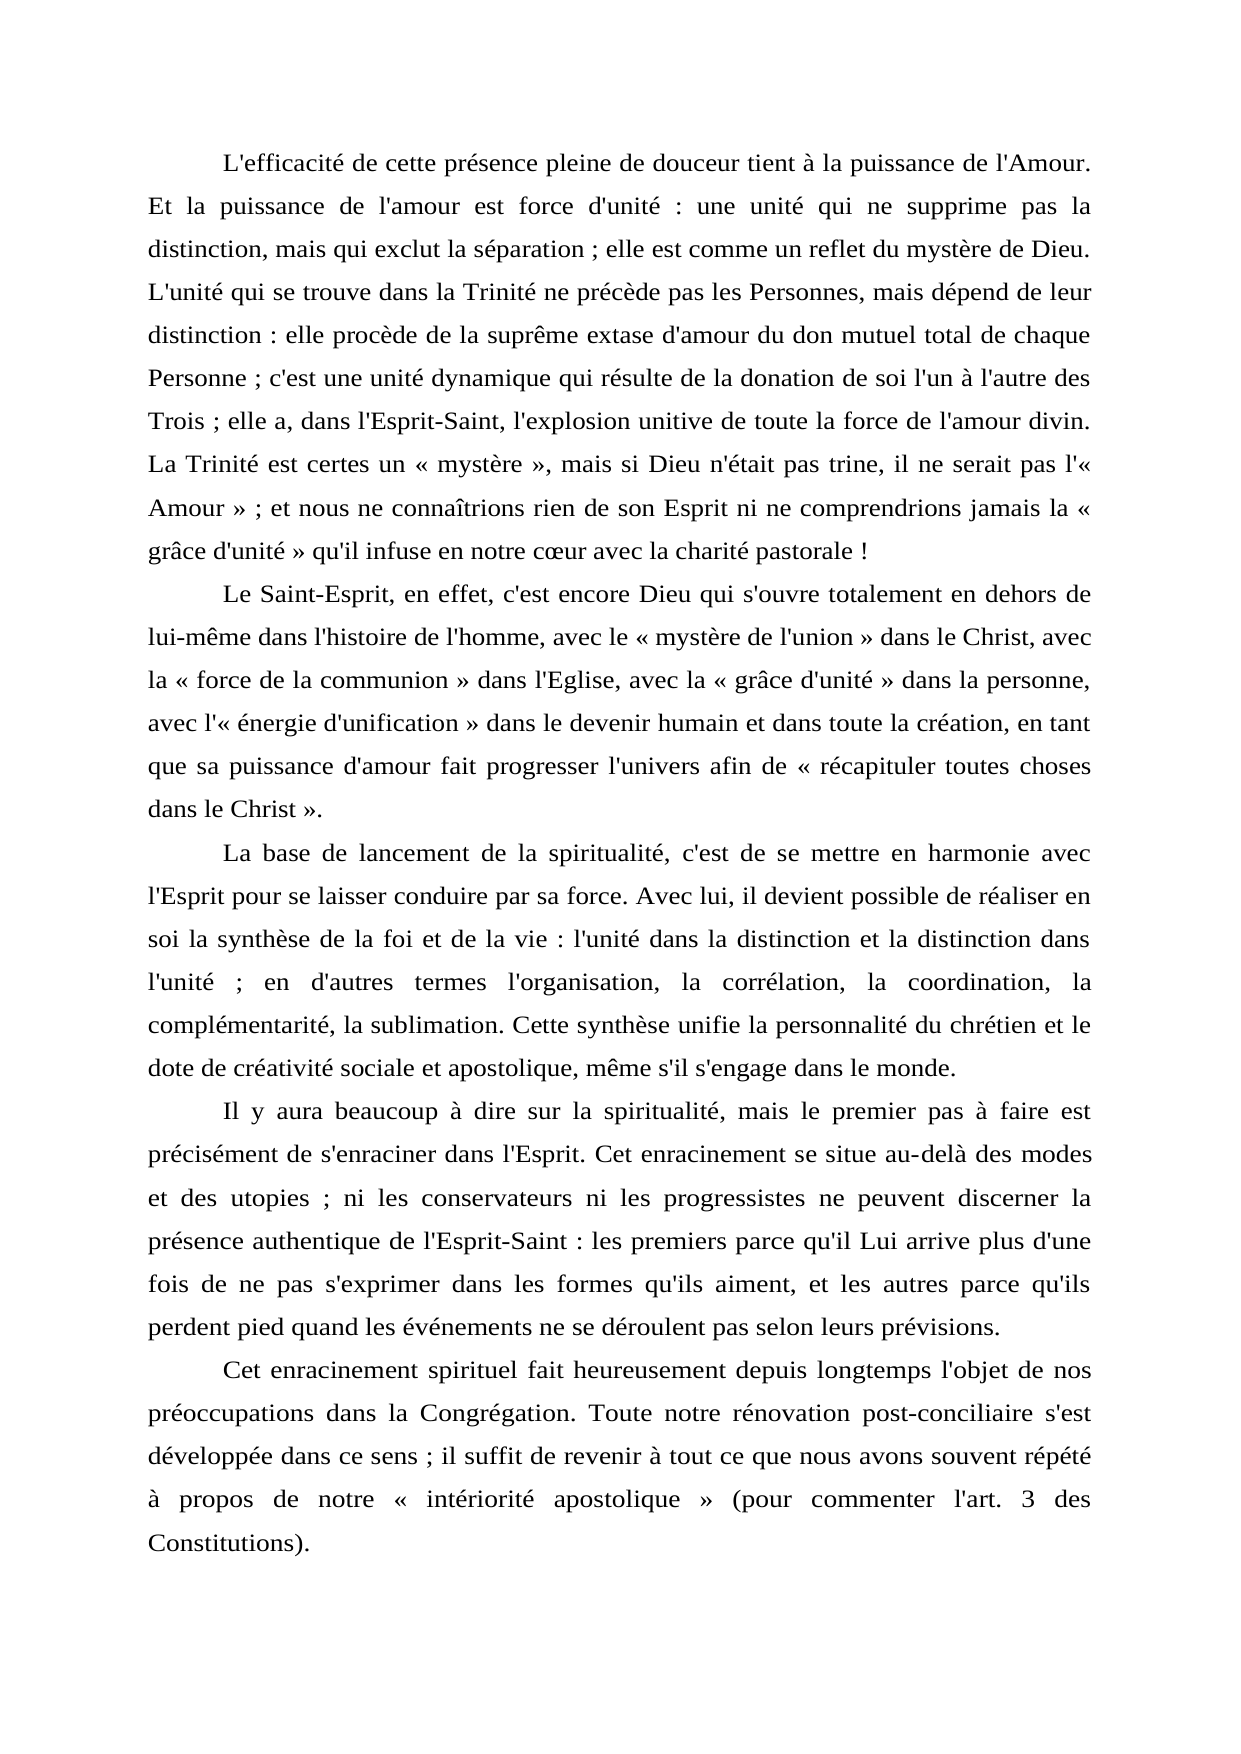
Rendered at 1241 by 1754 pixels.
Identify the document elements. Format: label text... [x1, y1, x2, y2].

text Le Saint-Esprit, en effet, c'est encore Dieu qui s'ouvre totalement en dehors de lui-même dans l'histoire de l'homme, avec le « mystère de l'union » dans le Christ, avec la « force de la communion » dans l'Eglise, avec la « grâce d'unité » dans la personne, avec l'« énergie d'unification » dans le devenir humain et dans toute la création, en tant que sa puissance d'amour fait progresser l'univers afin de « récapituler toutes choses dans le Christ ». [148, 579, 1093, 823]
text L'efficacité de cette présence pleine de douceur tient à la puissance de l'Amour. Et la puissance de l'amour est force d'unité : une unité qui ne supprime pas la distinction, mais qui exclut la séparation ; elle est comme un reflet du mystère de Dieu. L'unité qui se trouve dans la Trinité ne précède pas les Personnes, mais dépend de leur distinction : elle procède de la suprême extase d'amour du don mutuel total de chaque Personne ; c'est une unité dynamique qui résulte de la donation de soi l'un à l'autre des Trois ; elle a, dans l'Esprit-Saint, l'explosion unitive de toute la force de l'amour divin. La Trinité est certes un « mystère », mais si Dieu n'était pas trine, il ne serait pas l'« Amour » ; et nous ne connaîtrions rien de son Esprit ni ne comprendrions jamais la « grâce d'unité » qu'il infuse en notre cœur avec la charité pastorale ! [148, 148, 1093, 564]
text Cet enracinement spirituel fait heureusement depuis longtemps l'objet de nos préoccupations dans la Congrégation. Toute notre rénovation post-conciliaire s'est développée dans ce sens ; il suffit de revenir à tout ce que nous avons souvent répété à propos de notre « intériorité apostolique » (pour commenter l'art. 3 des Constitutions). [148, 1355, 1093, 1556]
text La base de lancement de la spiritualité, c'est de se mettre en harmonie avec l'Esprit pour se laisser conduire par sa force. Avec lui, il devient possible de réaliser en soi la synthèse de la foi et de la vie : l'unité dans la distinction et la distinction dans l'unité ; en d'autres termes l'organisation, la corrélation, la coordination, la complémentarité, la sublimation. Cette synthèse unifie la personnalité du chrétien et le dote de créativité sociale et apostolique, même s'il s'engage dans le monde. [148, 838, 1093, 1082]
text Il y aura beaucoup à dire sur la spiritualité, mais le premier pas à faire est précisément de s'enraciner dans l'Esprit. Cet enracinement se situe au-delà des modes et des utopies ; ni les conservateurs ni les progressistes ne peuvent discerner la présence authentique de l'Esprit-Saint : les premiers parce qu'il Lui arrive plus d'une fois de ne pas s'exprimer dans les formes qu'ils aiment, et les autres parce qu'ils perdent pied quand les événements ne se déroulent pas selon leurs prévisions. [148, 1096, 1093, 1341]
